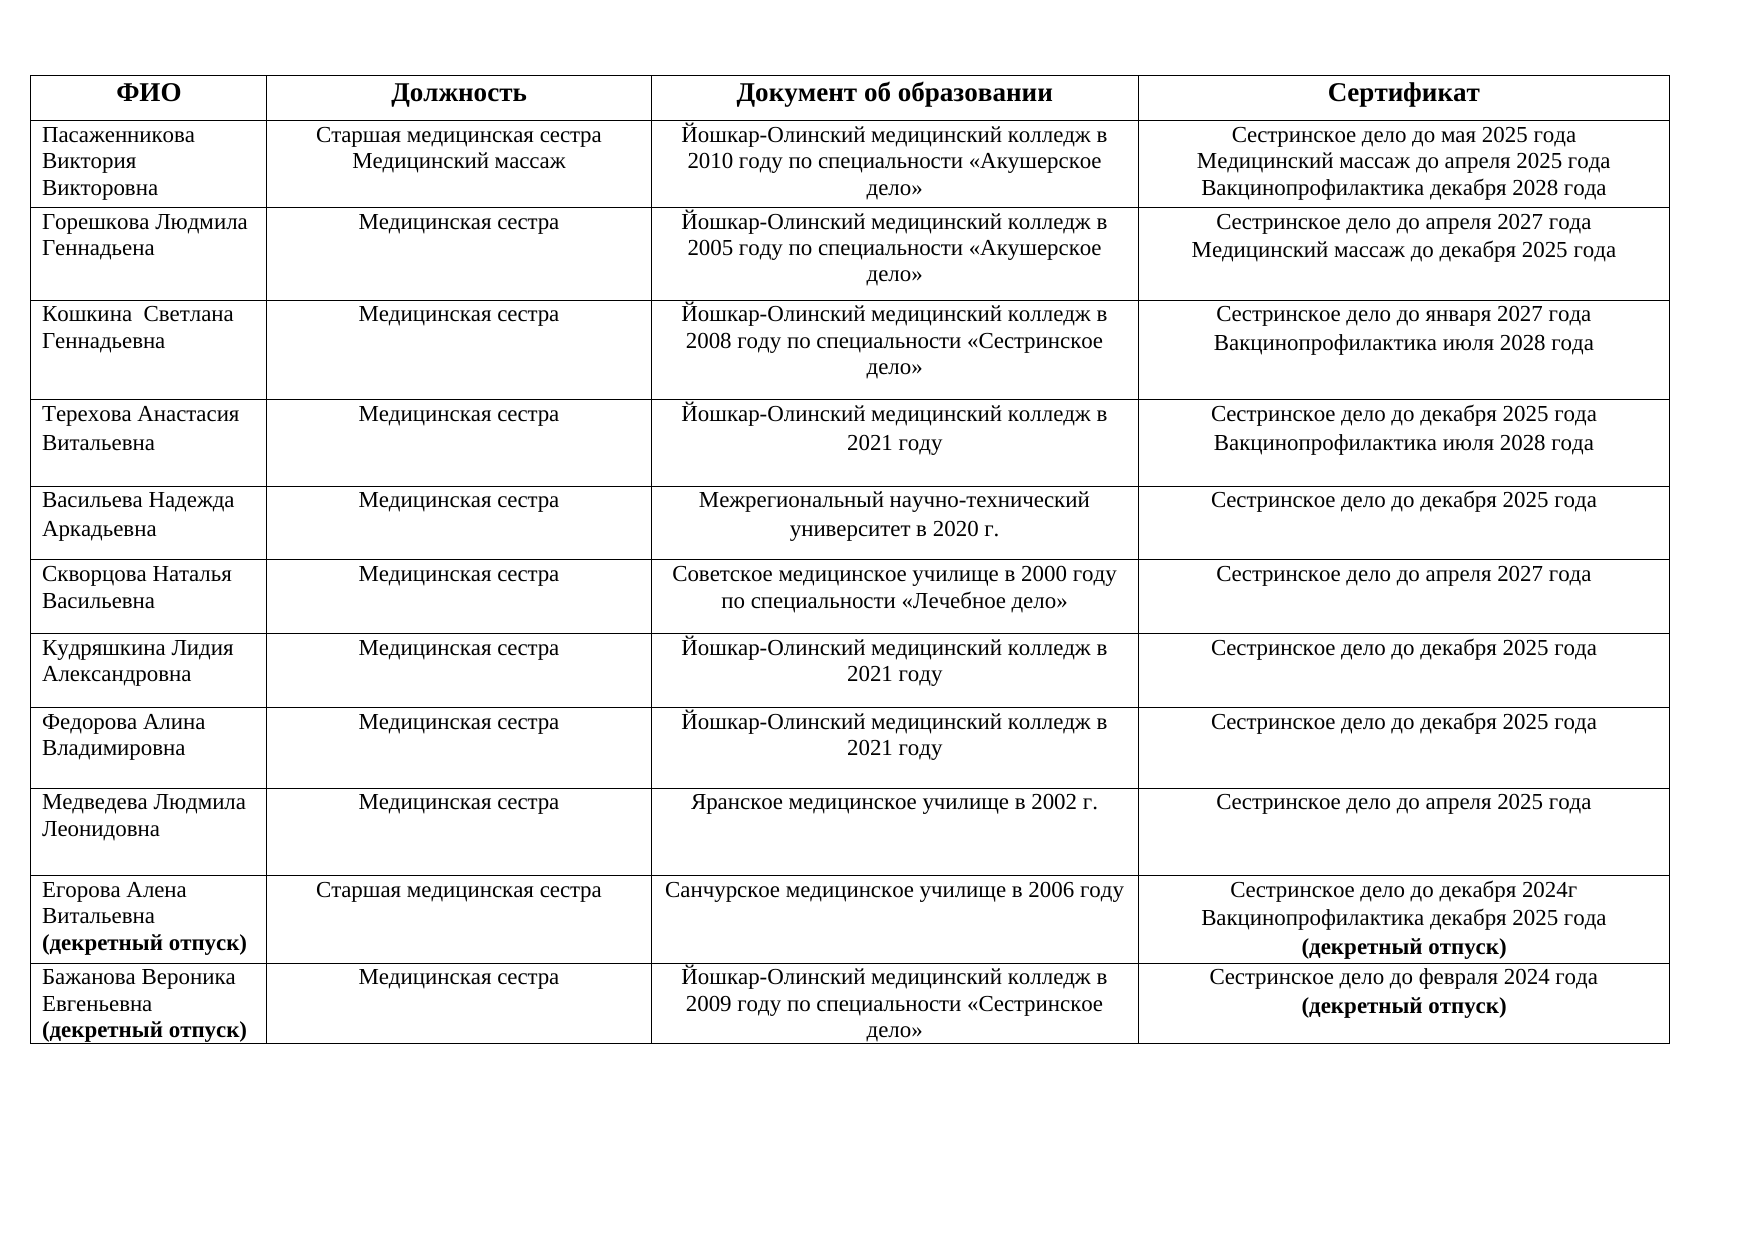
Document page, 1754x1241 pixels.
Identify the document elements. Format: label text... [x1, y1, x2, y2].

table_cell Медицинская сестра [267, 708, 651, 787]
table_cell Санчурское медицинское училище в 2006 году [652, 876, 1138, 962]
table_cell Йошкар-Олинский медицинский колледж в 2021 году [652, 708, 1138, 787]
table_cell Терехова Анастасия Витальевна [31, 400, 266, 486]
table_cell Яранское медицинское училище в 2002 г. [652, 789, 1138, 875]
table_cell Сестринское дело до декабря 2025 года [1139, 487, 1669, 559]
table_cell Горешкова Людмила Геннадьена [31, 208, 266, 299]
table_cell Йошкар-Олинский медицинский колледж в 2021 году [652, 634, 1138, 707]
table_cell Скворцова Наталья Васильевна [31, 560, 266, 633]
table_cell Кудряшкина Лидия Александровна [31, 634, 266, 707]
table_cell Сестринское дело до февраля 2024 года (декретный отпуск) [1139, 964, 1669, 1042]
table_cell Сестринское дело до декабря 2025 года [1139, 634, 1669, 707]
table_cell Медицинская сестра [267, 487, 651, 559]
table_cell Старшая медицинская сестра [267, 876, 651, 962]
table_cell Йошкар-Олинский медицинский колледж в 2009 году по специальности «Сестринское дело» [652, 964, 1138, 1042]
table_header ФИО [31, 76, 266, 120]
table_header Документ об образовании [652, 76, 1138, 120]
table_cell Йошкар-Олинский медицинский колледж в 2010 году по специальности «Акушерское дело» [652, 121, 1138, 207]
table_cell Медицинская сестра [267, 400, 651, 486]
table_cell Йошкар-Олинский медицинский колледж в 2008 году по специальности «Сестринское дело» [652, 301, 1138, 399]
table_cell Сестринское дело до апреля 2025 года [1139, 789, 1669, 875]
table_cell Йошкар-Олинский медицинский колледж в 2021 году [652, 400, 1138, 486]
table_cell Бажанова Вероника Евгеньевна (декретный отпуск) [31, 964, 266, 1042]
table_cell Сестринское дело до декабря 2025 года Вакцинопрофилактика июля 2028 года [1139, 400, 1669, 486]
table_cell Йошкар-Олинский медицинский колледж в 2005 году по специальности «Акушерское дело» [652, 208, 1138, 299]
table_cell Старшая медицинская сестра Медицинский массаж [267, 121, 651, 207]
table_cell Егорова Алена Витальевна (декретный отпуск) [31, 876, 266, 962]
table_cell Медицинская сестра [267, 301, 651, 399]
table_cell Сестринское дело до мая 2025 года Медицинский массаж до апреля 2025 года Вакцинопрофилактика декабря 2028 года [1139, 121, 1669, 207]
table_cell Федорова Алина Владимировна [31, 708, 266, 787]
table_cell Сестринское дело до апреля 2027 года [1139, 560, 1669, 633]
table_cell Межрегиональный научно-технический университет в 2020 г. [652, 487, 1138, 559]
table_cell Советское медицинское училище в 2000 году по специальности «Лечебное дело» [652, 560, 1138, 633]
table_header Должность [267, 76, 651, 120]
table_cell Сестринское дело до декабря 2024г Вакцинопрофилактика декабря 2025 года (декретный отпуск) [1139, 876, 1669, 962]
table_cell Медицинская сестра [267, 634, 651, 707]
table_cell Медицинская сестра [267, 789, 651, 875]
table_cell Пасаженникова Виктория Викторовна [31, 121, 266, 207]
table_cell Сестринское дело до апреля 2027 года Медицинский массаж до декабря 2025 года [1139, 208, 1669, 299]
table_cell Медицинская сестра [267, 560, 651, 633]
table_header Сертификат [1139, 76, 1669, 120]
table_cell Васильева Надежда Аркадьевна [31, 487, 266, 559]
table_cell Медведева Людмила Леонидовна [31, 789, 266, 875]
table_cell Сестринское дело до января 2027 года Вакцинопрофилактика июля 2028 года [1139, 301, 1669, 399]
table_cell Кошкина Светлана Геннадьевна [31, 301, 266, 399]
table_cell Медицинская сестра [267, 208, 651, 299]
table_cell Сестринское дело до декабря 2025 года [1139, 708, 1669, 787]
table_cell Медицинская сестра [267, 964, 651, 1042]
